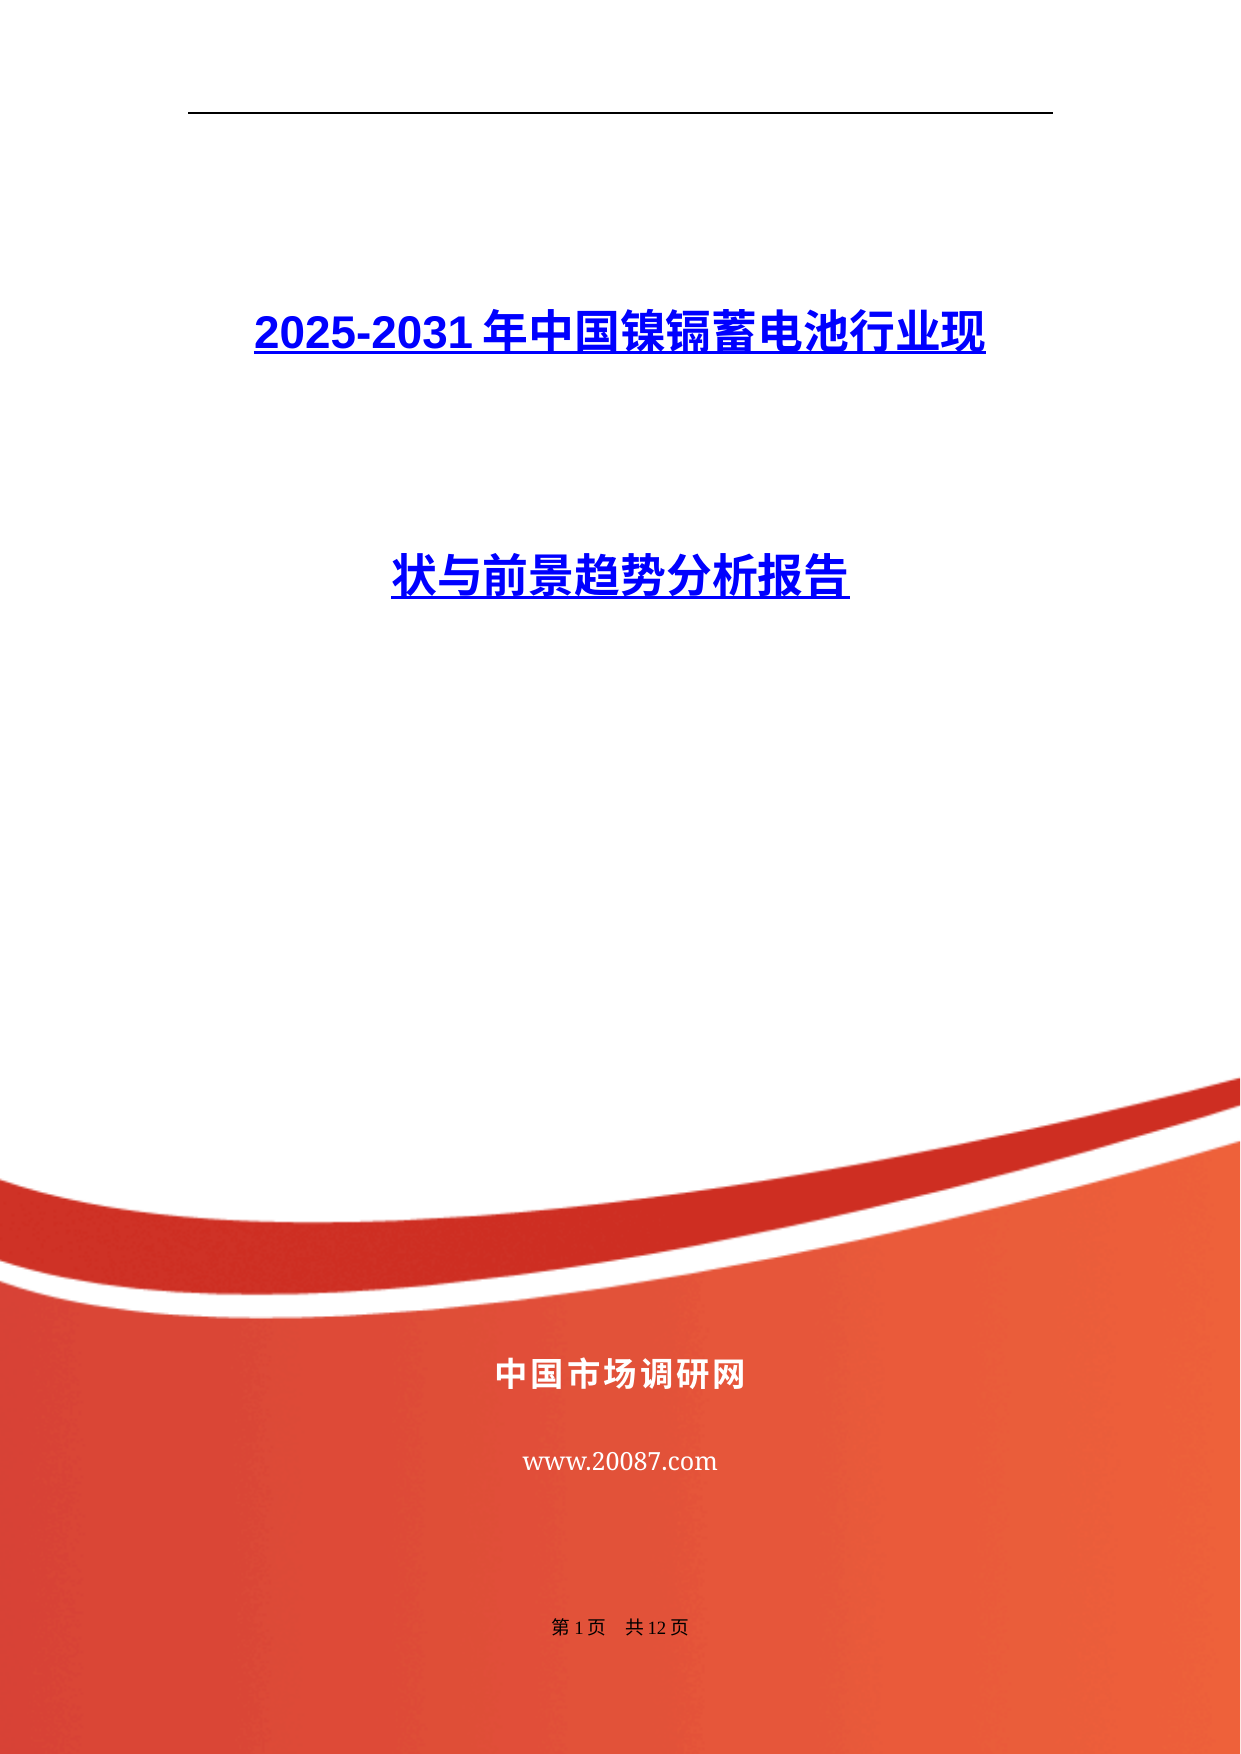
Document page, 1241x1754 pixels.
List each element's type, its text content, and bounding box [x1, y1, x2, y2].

table_header 2025-2031年中国镍镉蓄电池行业现状与前景趋势分析报告 [188, 207, 1053, 773]
subtitle 中国市场调研网 [187, 1339, 1053, 1404]
text www.20087.com [187, 1428, 1053, 1493]
picture [0, 1006, 1241, 1754]
